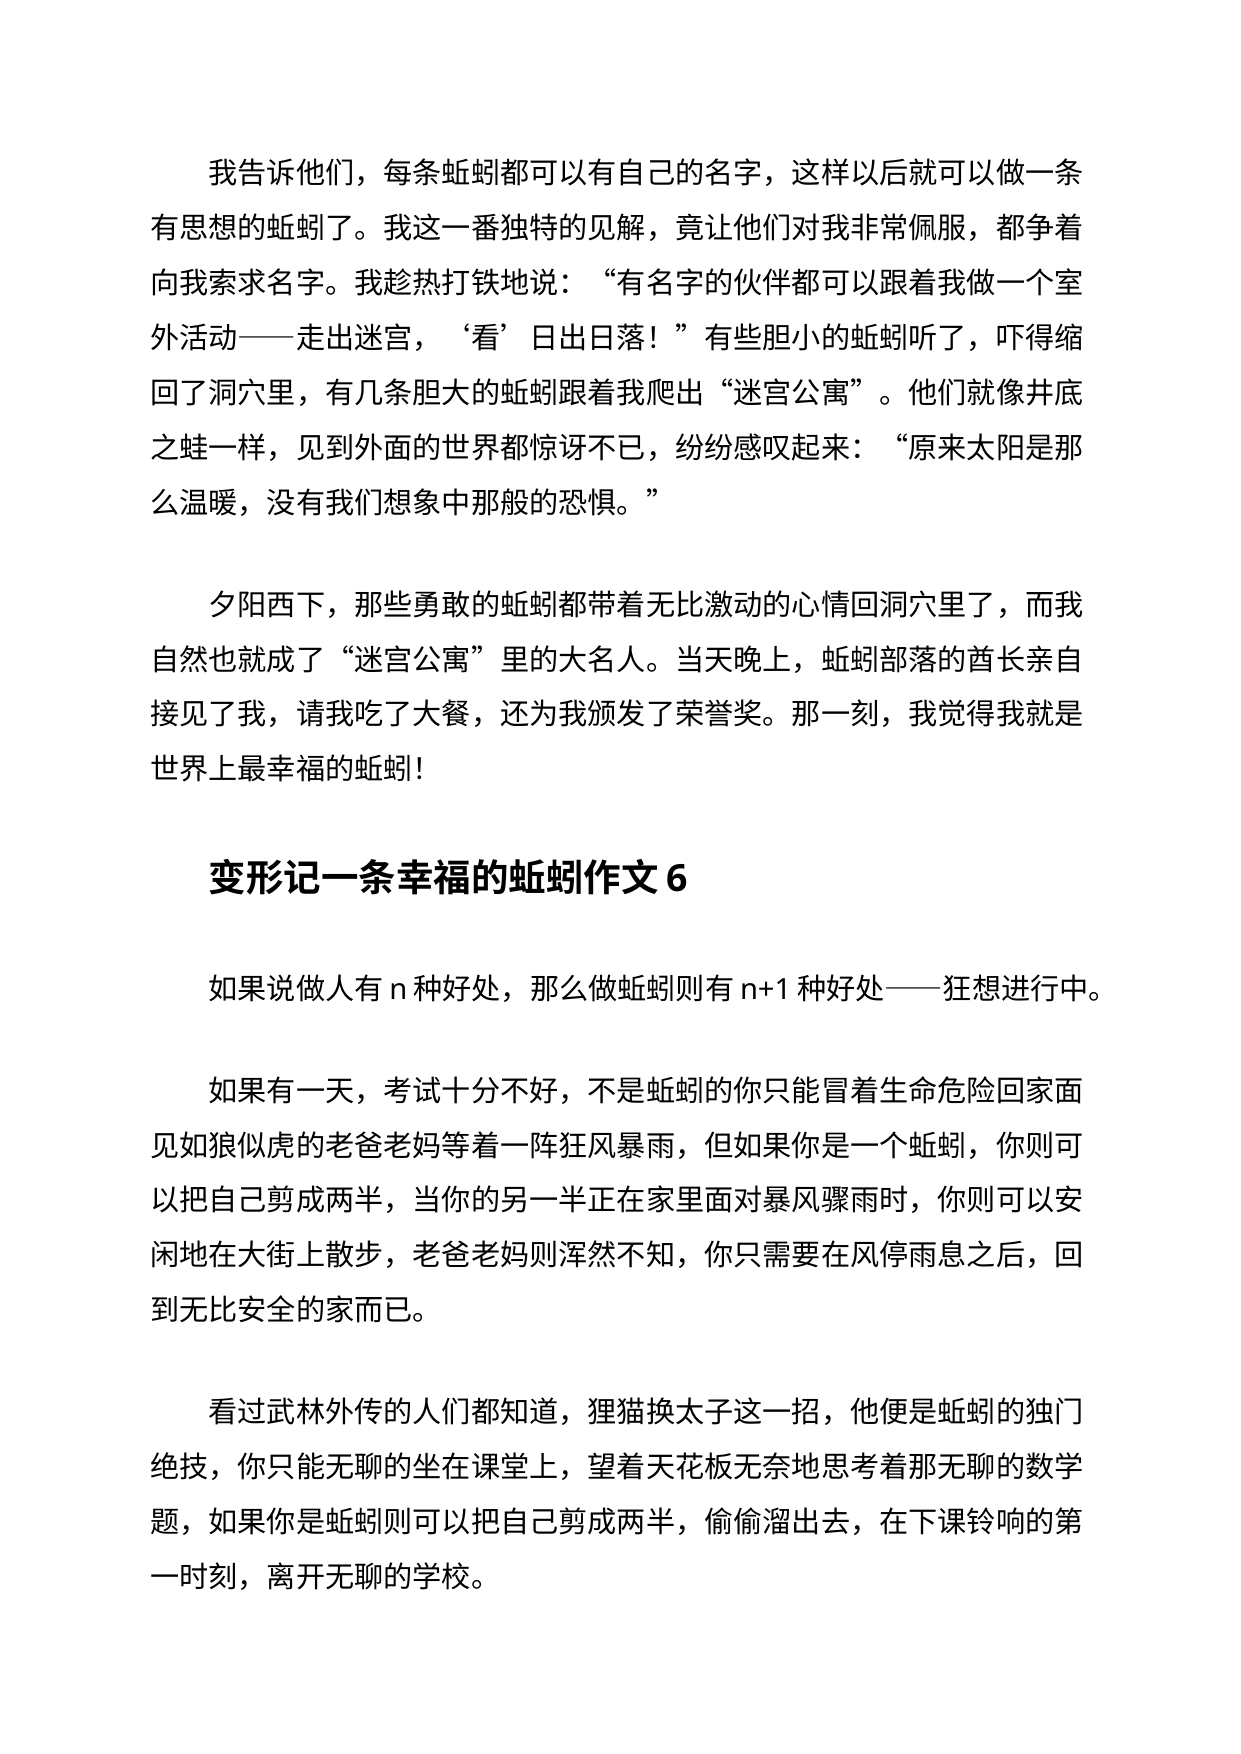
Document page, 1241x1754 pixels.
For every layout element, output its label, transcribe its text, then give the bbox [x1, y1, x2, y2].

text 夕阳西下，那些勇敢的蚯蚓都带着无比激动的心情回洞穴里了，而我自然也就成了“迷宫公寓”里的大名人。当天晚上，蚯蚓部落的酋长亲自接见了我，请我吃了大餐，还为我颁发了荣誉奖。那一刻，我觉得我就是世界上最幸福的蚯蚓！ [150, 581, 1090, 788]
text 看过武林外传的人们都知道，狸猫换太子这一招，他便是蚯蚓的独门绝技，你只能无聊的坐在课堂上，望着天花板无奈地思考着那无聊的数学题，如果你是蚯蚓则可以把自己剪成两半，偷偷溜出去，在下课铃响的第一时刻，离开无聊的学校。 [150, 1388, 1090, 1596]
text 我告诉他们，每条蚯蚓都可以有自己的名字，这样以后就可以做一条有思想的蚯蚓了。我这一番独特的见解，竟让他们对我非常佩服，都争着向我索求名字。我趁热打铁地说：“有名字的伙伴都可以跟着我做一个室外活动——走出迷宫，‘看’日出日落！”有些胆小的蚯蚓听了，吓得缩回了洞穴里，有几条胆大的蚯蚓跟着我爬出“迷宫公寓”。他们就像井底之蛙一样，见到外面的世界都惊讶不已，纷纷感叹起来：“原来太阳是那么温暖，没有我们想象中那般的恐惧。” [150, 150, 1090, 522]
text 如果说做人有n种好处，那么做蚯蚓则有n+1种好处――狂想进行中。 [150, 965, 1090, 1008]
text 如果有一天，考试十分不好，不是蚯蚓的你只能冒着生命危险回家面见如狼似虎的老爸老妈等着一阵狂风暴雨，但如果你是一个蚯蚓，你则可以把自己剪成两半，当你的另一半正在家里面对暴风骤雨时，你则可以安闲地在大街上散步，老爸老妈则浑然不知，你只需要在风停雨息之后，回到无比安全的家而已。 [150, 1067, 1090, 1329]
text 变形记一条幸福的蚯蚓作文6 [150, 848, 1090, 902]
